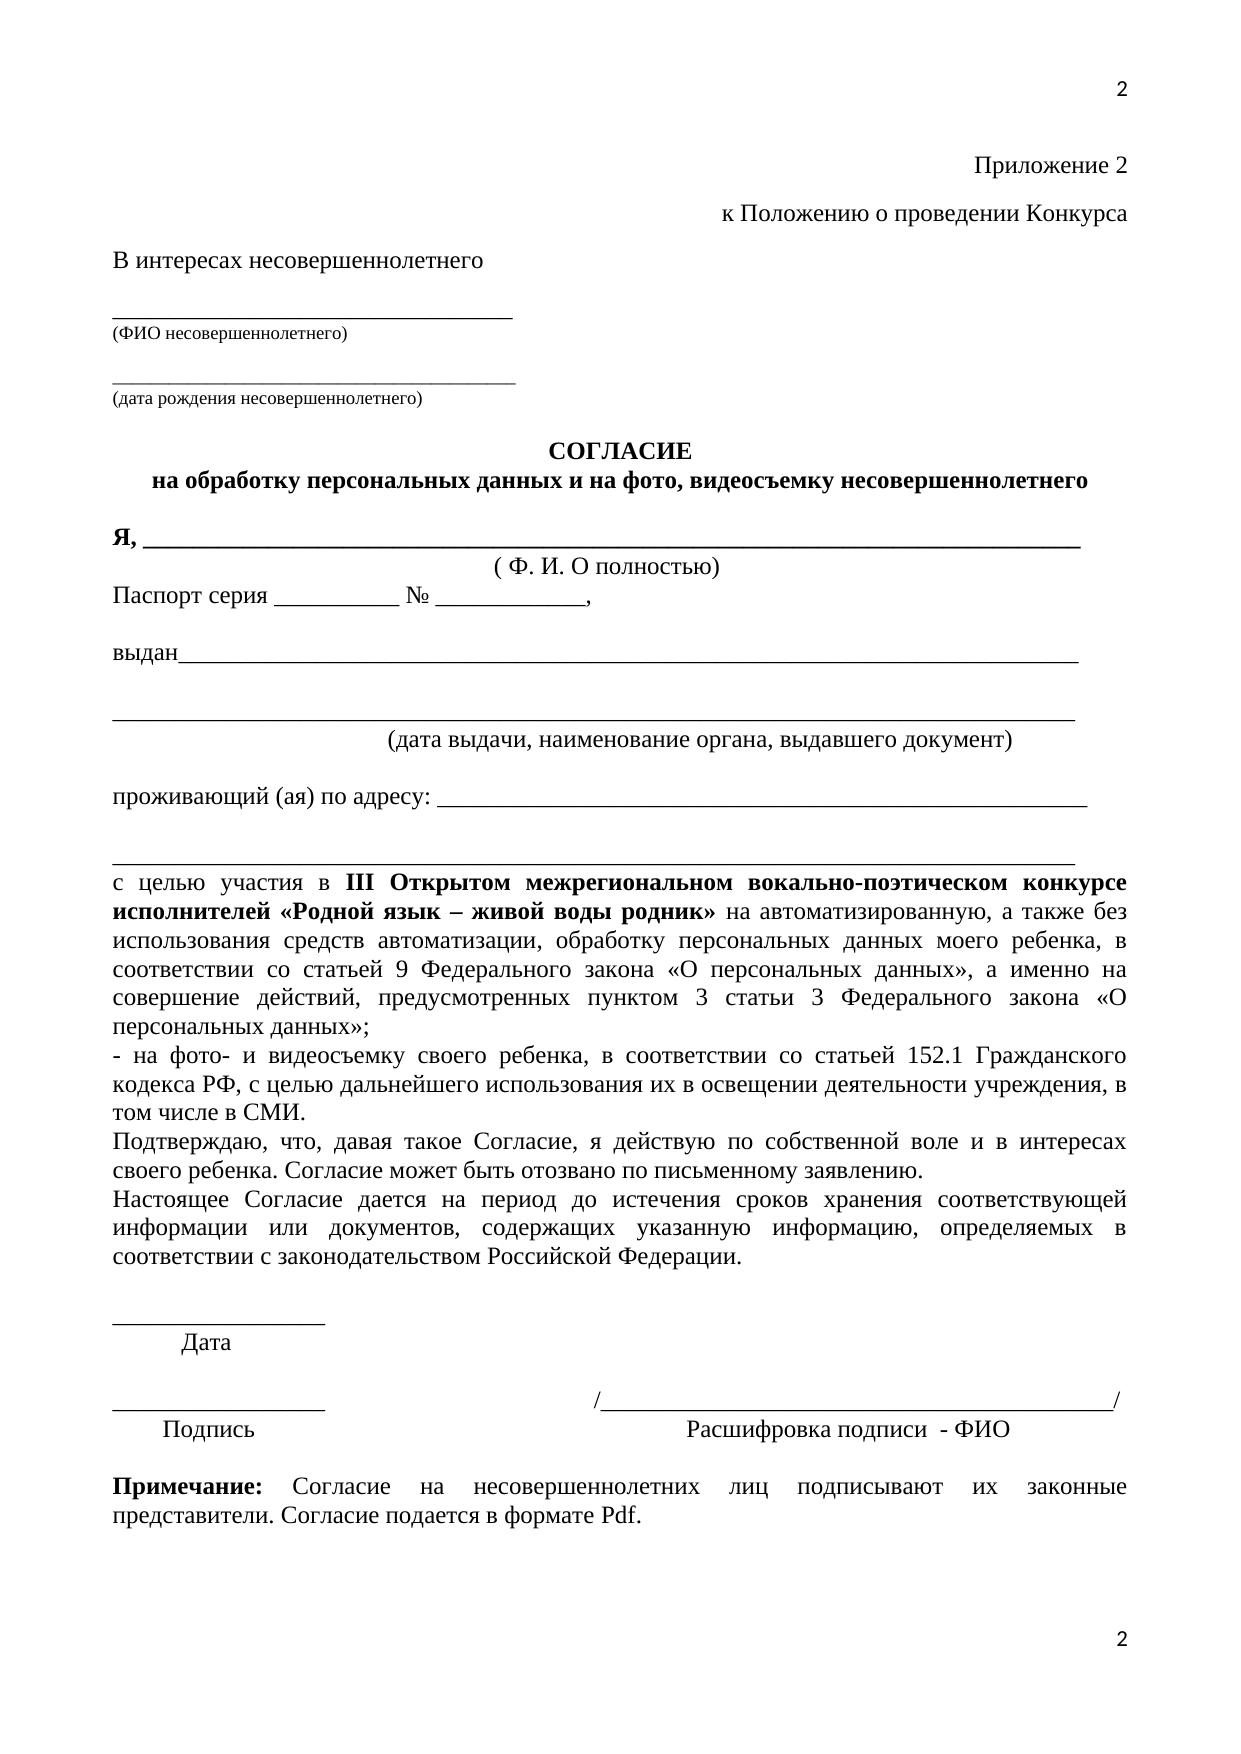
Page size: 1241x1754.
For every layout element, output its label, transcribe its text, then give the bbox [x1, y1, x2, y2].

text СОГЛАСИЕ [112, 436, 1128, 465]
text Подпись Расшифровка подписи - ФИО [112, 1414, 1128, 1442]
text Подтверждаю, что, давая такое Согласие, я действую по собственной воле и в интересах своего ребенка. Согласие может быть отозвано по письменному заявлению. [112, 1126, 1128, 1184]
text к Положению о проведении Конкурса [112, 198, 1128, 226]
text ( Ф. И. О полностью) [112, 551, 1128, 580]
text Паспорт серия __________ № ____________, [112, 580, 1128, 609]
text _____________________________________________________________________________ [112, 695, 1128, 724]
text - на фото- и видеосъемку своего ребенка, в соответствии со статьей 152.1 Гражданского кодекса РФ, с целью дальнейшего использования их в освещении деятельности учреждения, в том числе в СМИ. [112, 1040, 1128, 1126]
text ________________________________ [112, 293, 1128, 322]
text _________________ /_________________________________________/ [112, 1385, 1128, 1414]
text на обработку персональных данных и на фото, видеосъемку несовершеннолетнего [112, 465, 1128, 494]
text _________________ [112, 1299, 1128, 1327]
text ___________________________________________ [112, 365, 1128, 387]
text Я, ___________________________________________________________________________ [112, 522, 1128, 551]
text Приложение 2 [112, 150, 1128, 179]
text Дата [112, 1327, 1128, 1356]
text (дата выдачи, наименование органа, выдавшего документ) [112, 724, 1128, 752]
text с целью участия в III Открытом межрегиональном вокально-поэтическом конкурсе исполнителей «Родной язык – живой воды родник» на автоматизированную, а также без использования средств автоматизации, обработку персональных данных моего ребенка, в соответствии со статьей 9 Федерального закона «О персональных данных», а именно на совершение действий, предусмотренных пунктом 3 статьи 3 Федерального закона «О персональных данных»; [112, 867, 1128, 1040]
text (ФИО несовершеннолетнего) [112, 322, 1128, 343]
text Настоящее Согласие дается на период до истечения сроков хранения соответствующей информации или документов, содержащих указанную информацию, определяемых в соответствии с законодательством Российской Федерации. [112, 1184, 1128, 1270]
text В интересах несовершеннолетнего [112, 245, 1128, 274]
text (дата рождения несовершеннолетнего) [112, 387, 1128, 408]
text проживающий (ая) по адресу: ____________________________________________________ [112, 781, 1128, 810]
text выдан________________________________________________________________________ [112, 637, 1128, 666]
text Примечание: Согласие на несовершеннолетних лиц подписывают их законные представители. Согласие подается в формате Pdf. [112, 1471, 1128, 1529]
text _____________________________________________________________________________ [112, 839, 1128, 867]
